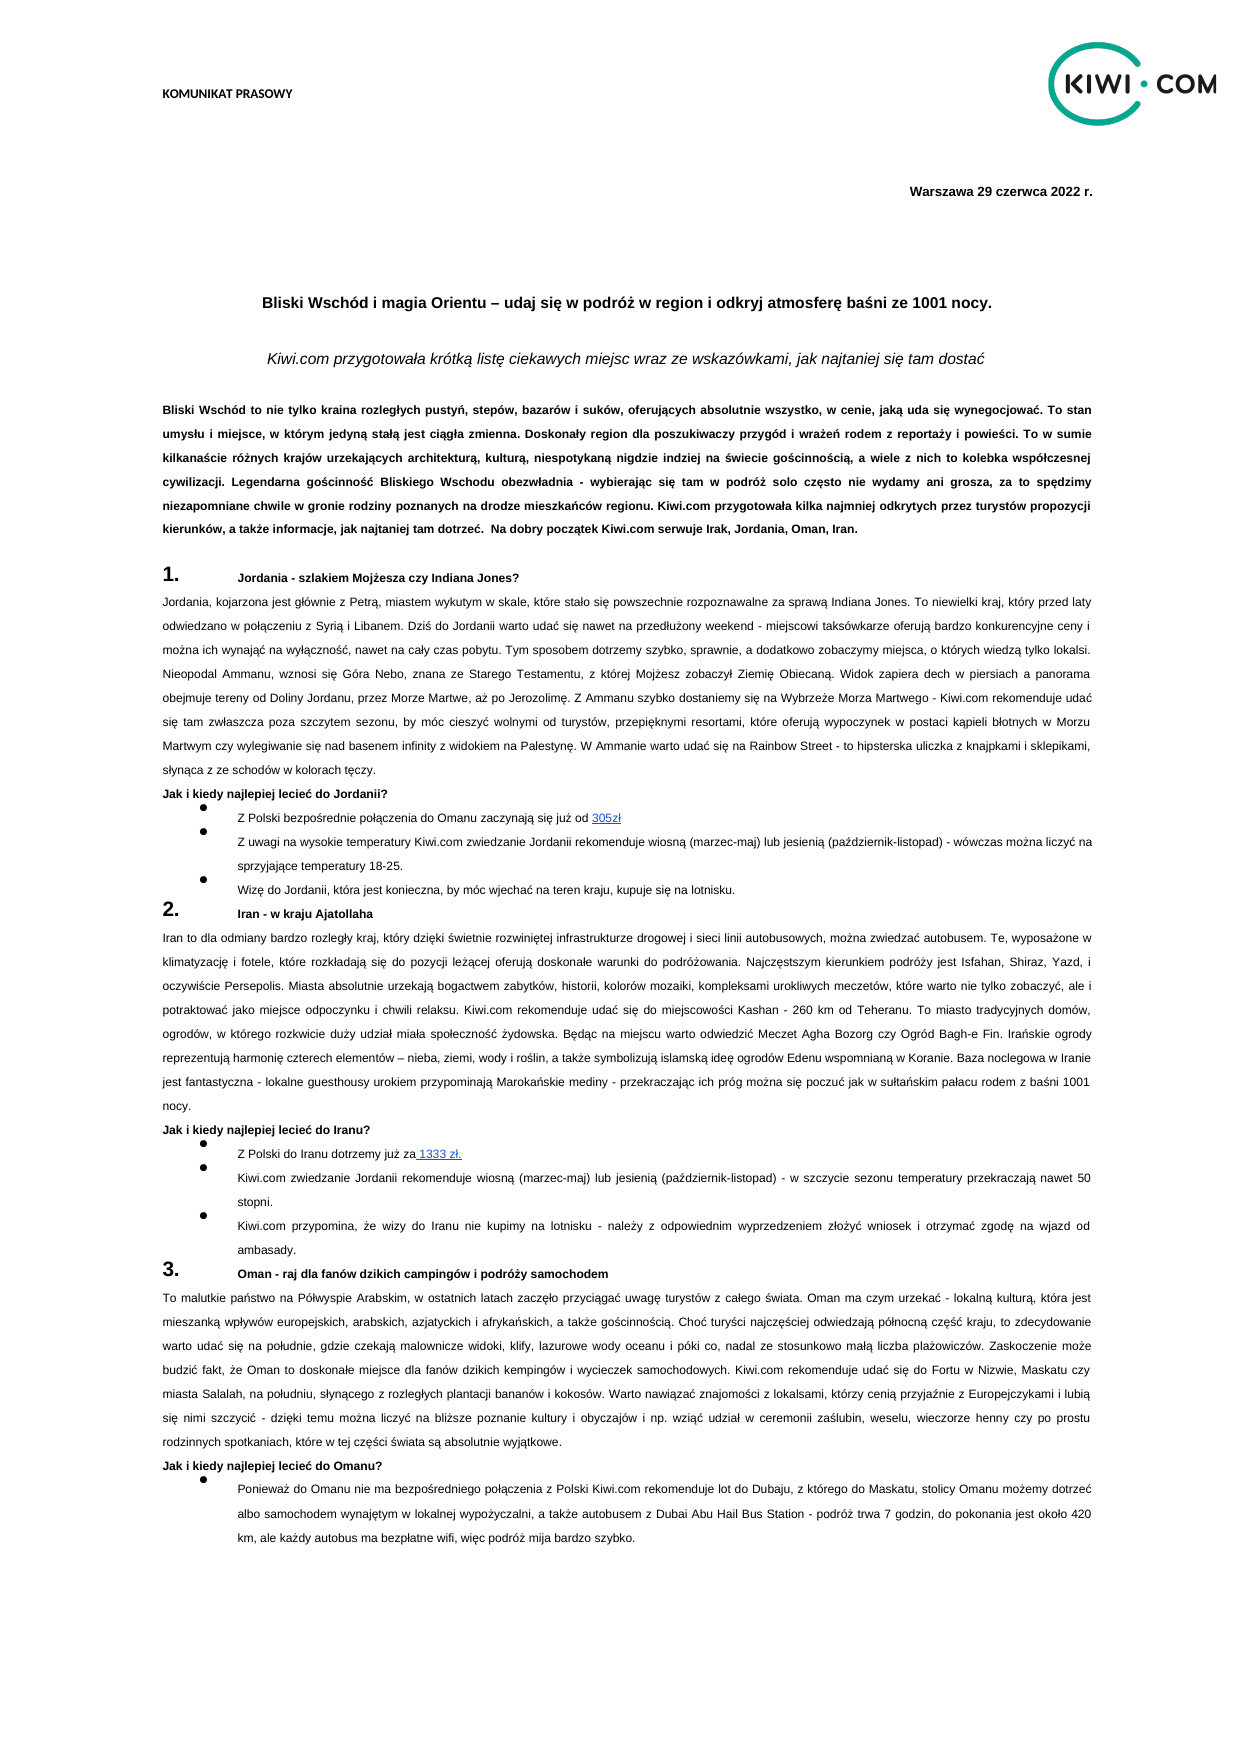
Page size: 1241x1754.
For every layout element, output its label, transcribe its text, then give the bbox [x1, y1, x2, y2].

list Ponieważ do Omanu nie ma bezpośredniego połączenia z Polski Kiwi.com rekomenduje lot do Dubaju, z którego do Maskatu, stolicy Omanu możemy dotrzeć albo samochodem wynajętym w lokalnej wypożyczalni, a także autobusem z Dubai Abu Hail Bus Station - podróż trwa 7 godzin, do pokonania jest około 420 km, ale każdy autobus ma bezpłatne wifi, więc podróż mija bardzo szybko. [200, 1472, 1093, 1544]
list Z uwagi na wysokie temperatury Kiwi.com zwiedzanie Jordanii rekomenduje wiosną (marzec-maj) lub jesienią (październik-listopad) - wówczas można liczyć na sprzyjające temperatury 18-25. [200, 825, 1093, 873]
text Jak i kiedy najlepiej lecieć do Omanu? [162, 1448, 1093, 1472]
list Oman - raj dla fanów dzikich campingów i podróży samochodem [162, 1257, 1093, 1281]
picture [1048, 42, 1217, 126]
list Z Polski do Iranu dotrzemy już za 1333 zł. [200, 1137, 1093, 1161]
text Jak i kiedy najlepiej lecieć do Iranu? [162, 1113, 1093, 1137]
text Warszawa 29 czerwca 2022 r. [162, 173, 1093, 199]
list Wizę do Jordanii, która jest konieczna, by móc wjechać na teren kraju, kupuje się na lotnisku. [200, 873, 1093, 897]
list Kiwi.com przypomina, że wizy do Iranu nie kupimy na lotnisku - należy z odpowiednim wyprzedzeniem złożyć wniosek i otrzymać zgodę na wjazd od ambasady. [200, 1209, 1093, 1257]
text Kiwi.com przygotowała krótką listę ciekawych miejsc wraz ze wskazówkami, jak najtaniej się tam dostać [162, 336, 1093, 368]
text To malutkie państwo na Półwyspie Arabskim, w ostatnich latach zaczęło przyciągać uwagę turystów z całego świata. Oman ma czym urzekać - lokalną kulturą, która jest mieszanką wpływów europejskich, arabskich, azjatyckich i afrykańskich, a także gościnnością. Choć turyści najczęściej odwiedzają północną część kraju, to zdecydowanie warto udać się na południe, gdzie czekają malownicze widoki, klify, lazurowe wody oceanu i póki co, nadal ze stosunkowo małą liczba plażowiczów. Zaskoczenie może budzić fakt, że Oman to doskonałe miejsce dla fanów dzikich kempingów i wycieczek samochodowych. Kiwi.com rekomenduje udać się do Fortu w Nizwie, Maskatu czy miasta Salalah, na południu, słynącego z rozległych plantacji bananów i kokosów. Warto nawiązać znajomości z lokalsami, którzy cenią przyjaźnie z Europejczykami i lubią się nimi szczycić - dzięki temu można liczyć na bliższe poznanie kultury i obyczajów i np. wziąć udział w ceremonii zaślubin, weselu, wieczorze henny czy po prostu rodzinnych spotkaniach, które w tej części świata są absolutnie wyjątkowe. [162, 1281, 1093, 1448]
list Z Polski bezpośrednie połączenia do Omanu zaczynają się już od 305zł [200, 801, 1093, 825]
text Iran to dla odmiany bardzo rozległy kraj, który dzięki świetnie rozwiniętej infrastrukturze drogowej i sieci linii autobusowych, można zwiedzać autobusem. Te, wyposażone w klimatyzację i fotele, które rozkładają się do pozycji leżącej oferują doskonałe warunki do podróżowania. Najczęstszym kierunkiem podróży jest Isfahan, Shiraz, Yazd, i oczywiście Persepolis. Miasta absolutnie urzekają bogactwem zabytków, historii, kolorów mozaiki, kompleksami urokliwych meczetów, które warto nie tylko zobaczyć, ale i potraktować jako miejsce odpoczynku i chwili relaksu. Kiwi.com rekomenduje udać się do miejscowości Kashan - 260 km od Teheranu. To miasto tradycyjnych domów, ogrodów, w którego rozkwicie duży udział miała społeczność żydowska. Będąc na miejscu warto odwiedzić Meczet Agha Bozorg czy Ogród Bagh-e Fin. Irańskie ogrody reprezentują harmonię czterech elementów – nieba, ziemi, wody i roślin, a także symbolizują islamską ideę ogrodów Edenu wspomnianą w Koranie. Baza noclegowa w Iranie jest fantastyczna - lokalne guesthousy urokiem przypominają Marokańskie mediny - przekraczając ich próg można się poczuć jak w sułtańskim pałacu rodem z baśni 1001 nocy. [162, 921, 1093, 1113]
text Bliski Wschód i magia Orientu – udaj się w podróż w region i odkryj atmosferę baśni ze 1001 nocy. [162, 280, 1093, 311]
list Jordania - szlakiem Mojżesza czy Indiana Jones? [162, 561, 1093, 585]
list Kiwi.com zwiedzanie Jordanii rekomenduje wiosną (marzec-maj) lub jesienią (październik-listopad) - w szczycie sezonu temperatury przekraczają nawet 50 stopni. [200, 1161, 1093, 1209]
text Jordania, kojarzona jest głównie z Petrą, miastem wykutym w skale, które stało się powszechnie rozpoznawalne za sprawą Indiana Jones. To niewielki kraj, który przed laty odwiedzano w połączeniu z Syrią i Libanem. Dziś do Jordanii warto udać się nawet na przedłużony weekend - miejscowi taksówkarze oferują bardzo konkurencyjne ceny i można ich wynająć na wyłączność, nawet na cały czas pobytu. Tym sposobem dotrzemy szybko, sprawnie, a dodatkowo zobaczymy miejsca, o których wiedzą tylko lokalsi. Nieopodal Ammanu, wznosi się Góra Nebo, znana ze Starego Testamentu, z której Mojżesz zobaczył Ziemię Obiecaną. Widok zapiera dech w piersiach a panorama obejmuje tereny od Doliny Jordanu, przez Morze Martwe, aż po Jerozolimę. Z Ammanu szybko dostaniemy się na Wybrzeże Morza Martwego - Kiwi.com rekomenduje udać się tam zwłaszcza poza szczytem sezonu, by móc cieszyć wolnymi od turystów, przepięknymi resortami, które oferują wypoczynek w postaci kąpieli błotnych w Morzu Martwym czy wylegiwanie się nad basenem infinity z widokiem na Palestynę. W Ammanie warto udać się na Rainbow Street - to hipsterska uliczka z knajpkami i sklepikami, słynąca z ze schodów w kolorach tęczy. [162, 585, 1093, 777]
list Iran - w kraju Ajatollaha [162, 897, 1093, 921]
text Jak i kiedy najlepiej lecieć do Jordanii? [162, 777, 1093, 801]
text Bliski Wschód to nie tylko kraina rozległych pustyń, stepów, bazarów i suków, oferujących absolutnie wszystko, w cenie, jaką uda się wynegocjować. To stan umysłu i miejsce, w którym jedyną stałą jest ciągła zmienna. Doskonały region dla poszukiwaczy przygód i wrażeń rodem z reportaży i powieści. To w sumie kilkanaście różnych krajów urzekających architekturą, kulturą, niespotykaną nigdzie indziej na świecie gościnnością, a wiele z nich to kolebka współczesnej cywilizacji. Legendarna gościnność Bliskiego Wschodu obezwładnia - wybierając się tam w podróż solo często nie wydamy ani grosza, za to spędzimy niezapomniane chwile w gronie rodziny poznanych na drodze mieszkańców regionu. Kiwi.com przygotowała kilka najmniej odkrytych przez turystów propozycji kierunków, a także informacje, jak najtaniej tam dotrzeć. Na dobry początek Kiwi.com serwuje Irak, Jordania, Oman, Iran. [162, 393, 1093, 536]
